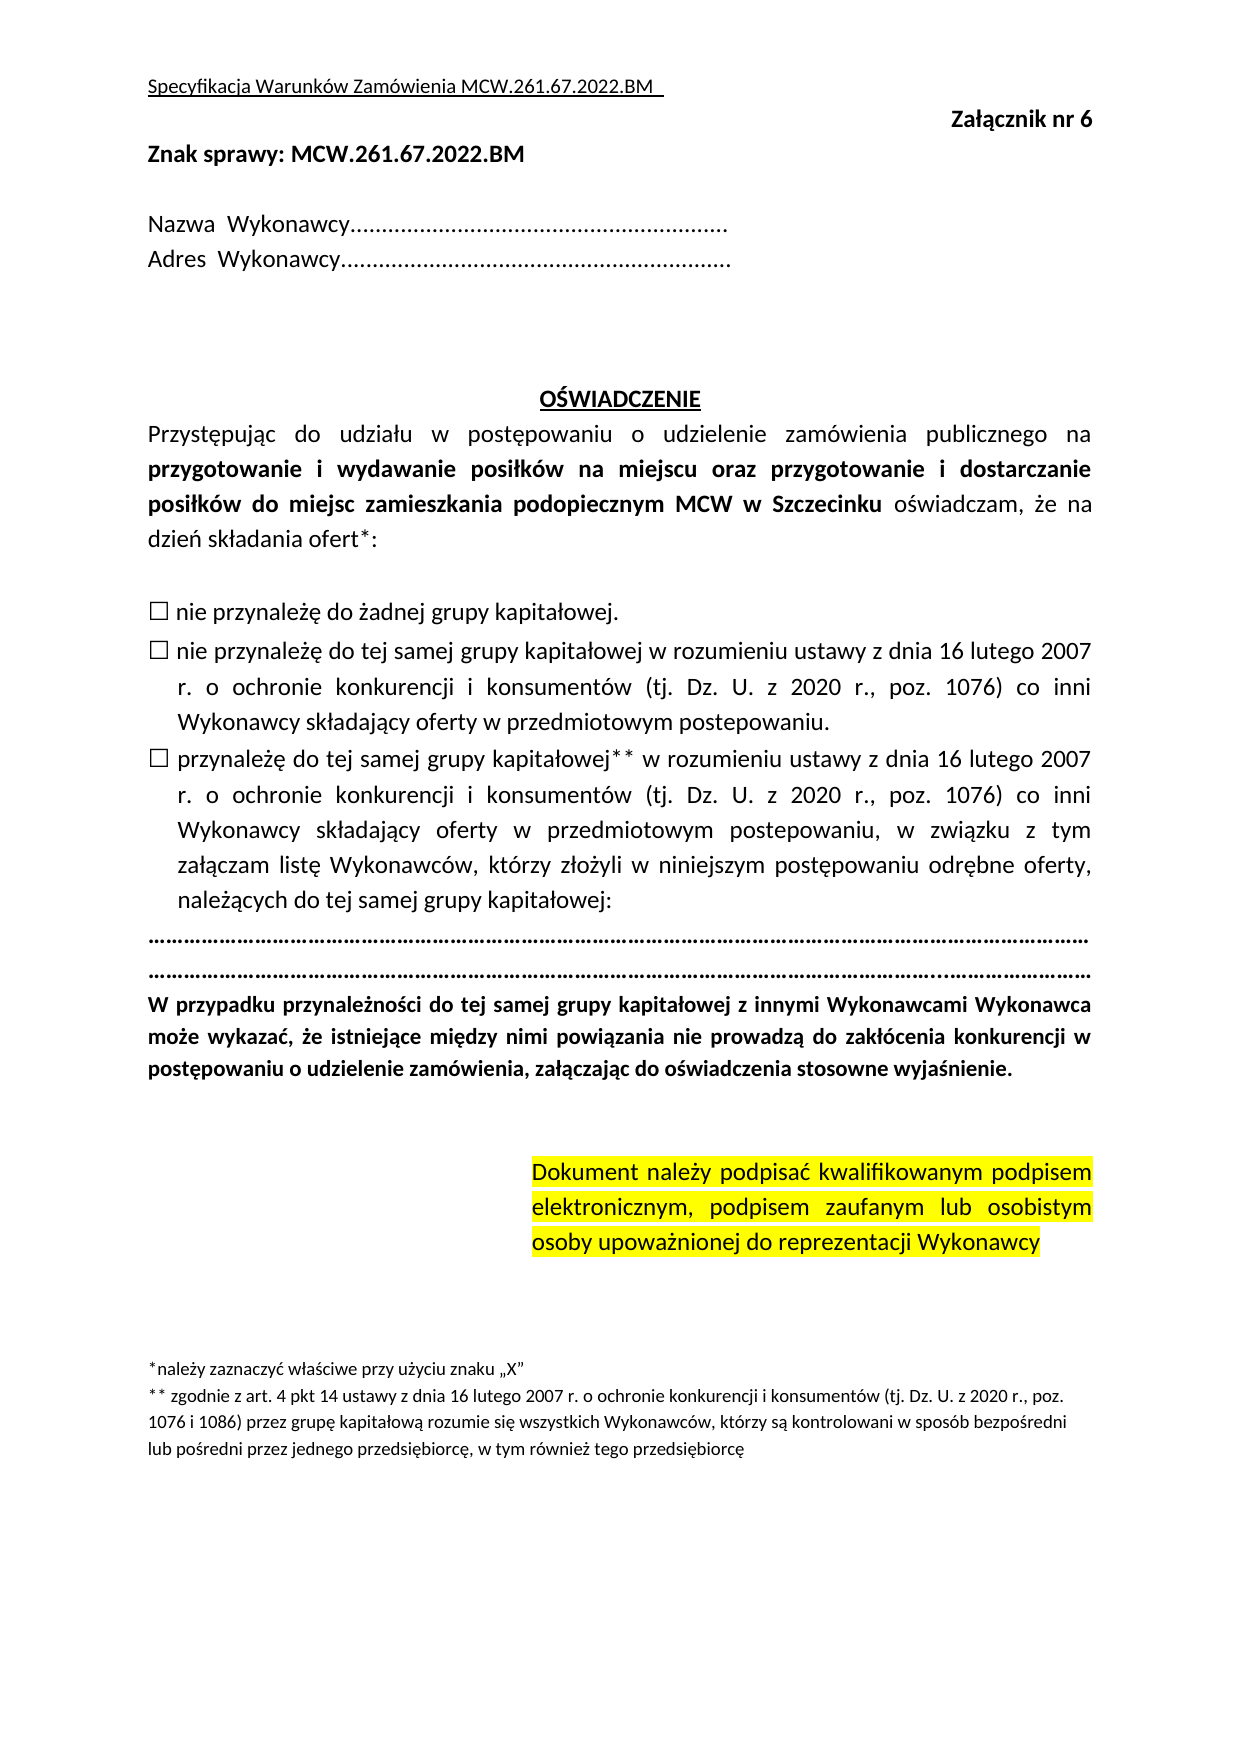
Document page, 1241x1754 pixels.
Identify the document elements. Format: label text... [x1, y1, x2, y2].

text przynależę do tej samej grupy kapitałowej** w rozumieniu ustawy z dnia 16 lutego 2007 r. o ochronie konkurencji i konsumentów (tj. Dz. U. z 2020 r., poz. 1076) co inni Wykonawcy składający oferty w przedmiotowym postepowaniu, w związku z tym załączam listę Wykonawców, którzy złożyli w niniejszym postępowaniu odrębne oferty, należących do tej samej grupy kapitałowej: [148, 741, 1093, 915]
text nie przynależę do żadnej grupy kapitałowej. [148, 593, 1093, 627]
text Przystępując do udziału w postępowaniu o udzielenie zamówienia publicznego na przygotowanie i wydawanie posiłków na miejscu oraz przygotowanie i dostarczanie posiłków do miejsc zamieszkania podopiecznym MCW w Szczecinku oświadczam, że na dzień składania ofert*: [148, 418, 1093, 554]
text …………………………………………………………………………………………………………………………………………………………………………………………………………………………………………………………………...…………………… [148, 920, 1093, 985]
text Nazwa Wykonawcy............................................................ [148, 208, 1093, 239]
text *należy zaznaczyć właściwe przy użyciu znaku „X” [148, 1358, 1093, 1381]
text W przypadku przynależności do tej samej grupy kapitałowej z innymi Wykonawcami Wykonawca może wykazać, że istniejące między nimi powiązania nie prowadzą do zakłócenia konkurencji w postępowaniu o udzielenie zamówienia, załączając do oświadczenia stosowne wyjaśnienie. [148, 990, 1093, 1082]
text Znak sprawy: MCW.261.67.2022.BM [148, 138, 1093, 169]
text ** zgodnie z art. 4 pkt 14 ustawy z dnia 16 lutego 2007 r. o ochronie konkurencji i konsumentów (tj. Dz. U. z 2020 r., poz. 1076 i 1086) przez grupę kapitałową rozumie się wszystkich Wykonawców, którzy są kontrolowani w sposób bezpośredni lub pośredni przez jednego przedsiębiorcę, w tym również tego przedsiębiorcę [148, 1384, 1093, 1459]
text OŚWIADCZENIE [148, 383, 1093, 414]
text Adres Wykonawcy.............................................................. [148, 243, 1093, 274]
text Dokument należy podpisać kwalifikowanym podpisem elektronicznym, podpisem zaufanym lub osobistym osoby upoważnionej do reprezentacji Wykonawcy [532, 1222, 1093, 1257]
text Załącznik nr 6 [148, 103, 1093, 134]
text nie przynależę do tej samej grupy kapitałowej w rozumieniu ustawy z dnia 16 lutego 2007 r. o ochronie konkurencji i konsumentów (tj. Dz. U. z 2020 r., poz. 1076) co inni Wykonawcy składający oferty w przedmiotowym postepowaniu. [148, 633, 1093, 737]
